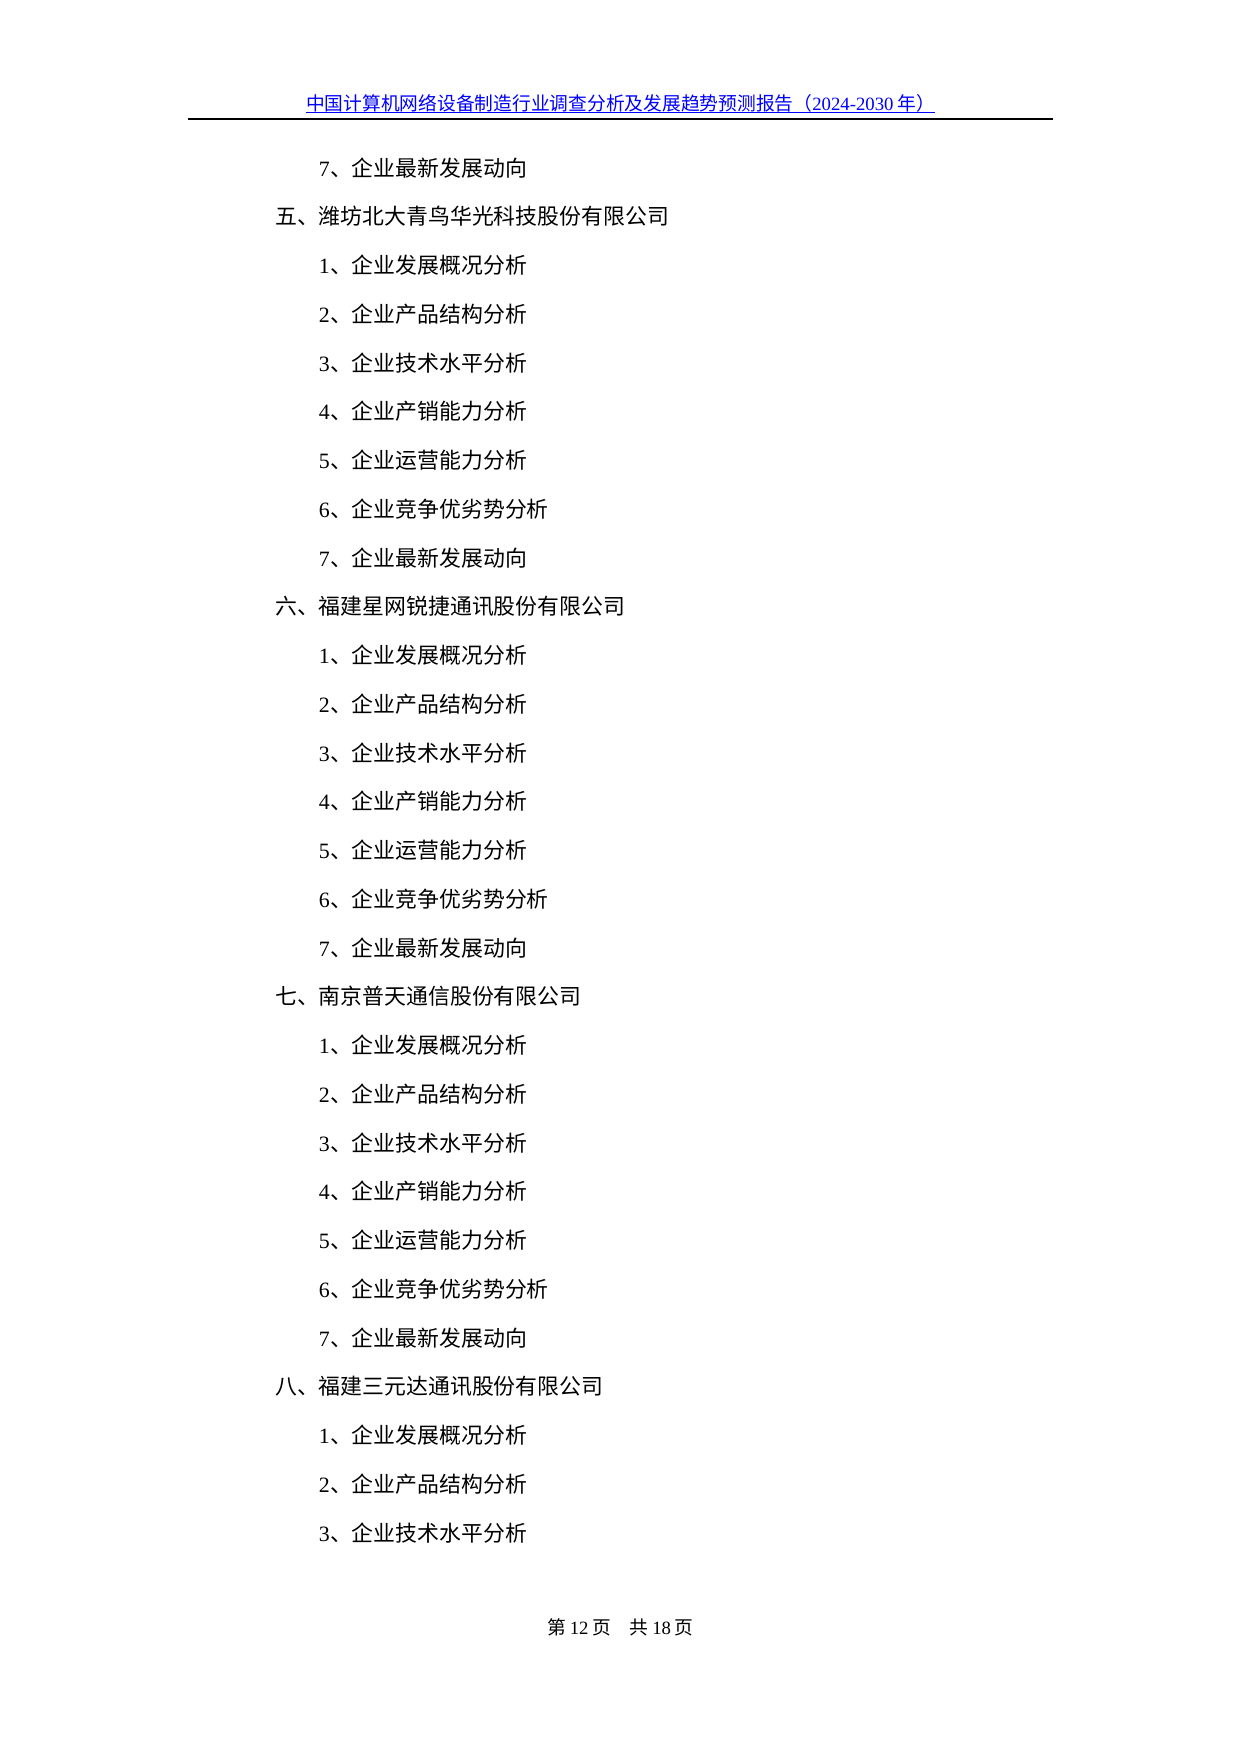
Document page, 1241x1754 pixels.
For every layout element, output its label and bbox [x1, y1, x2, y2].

text [187, 150, 1053, 1548]
